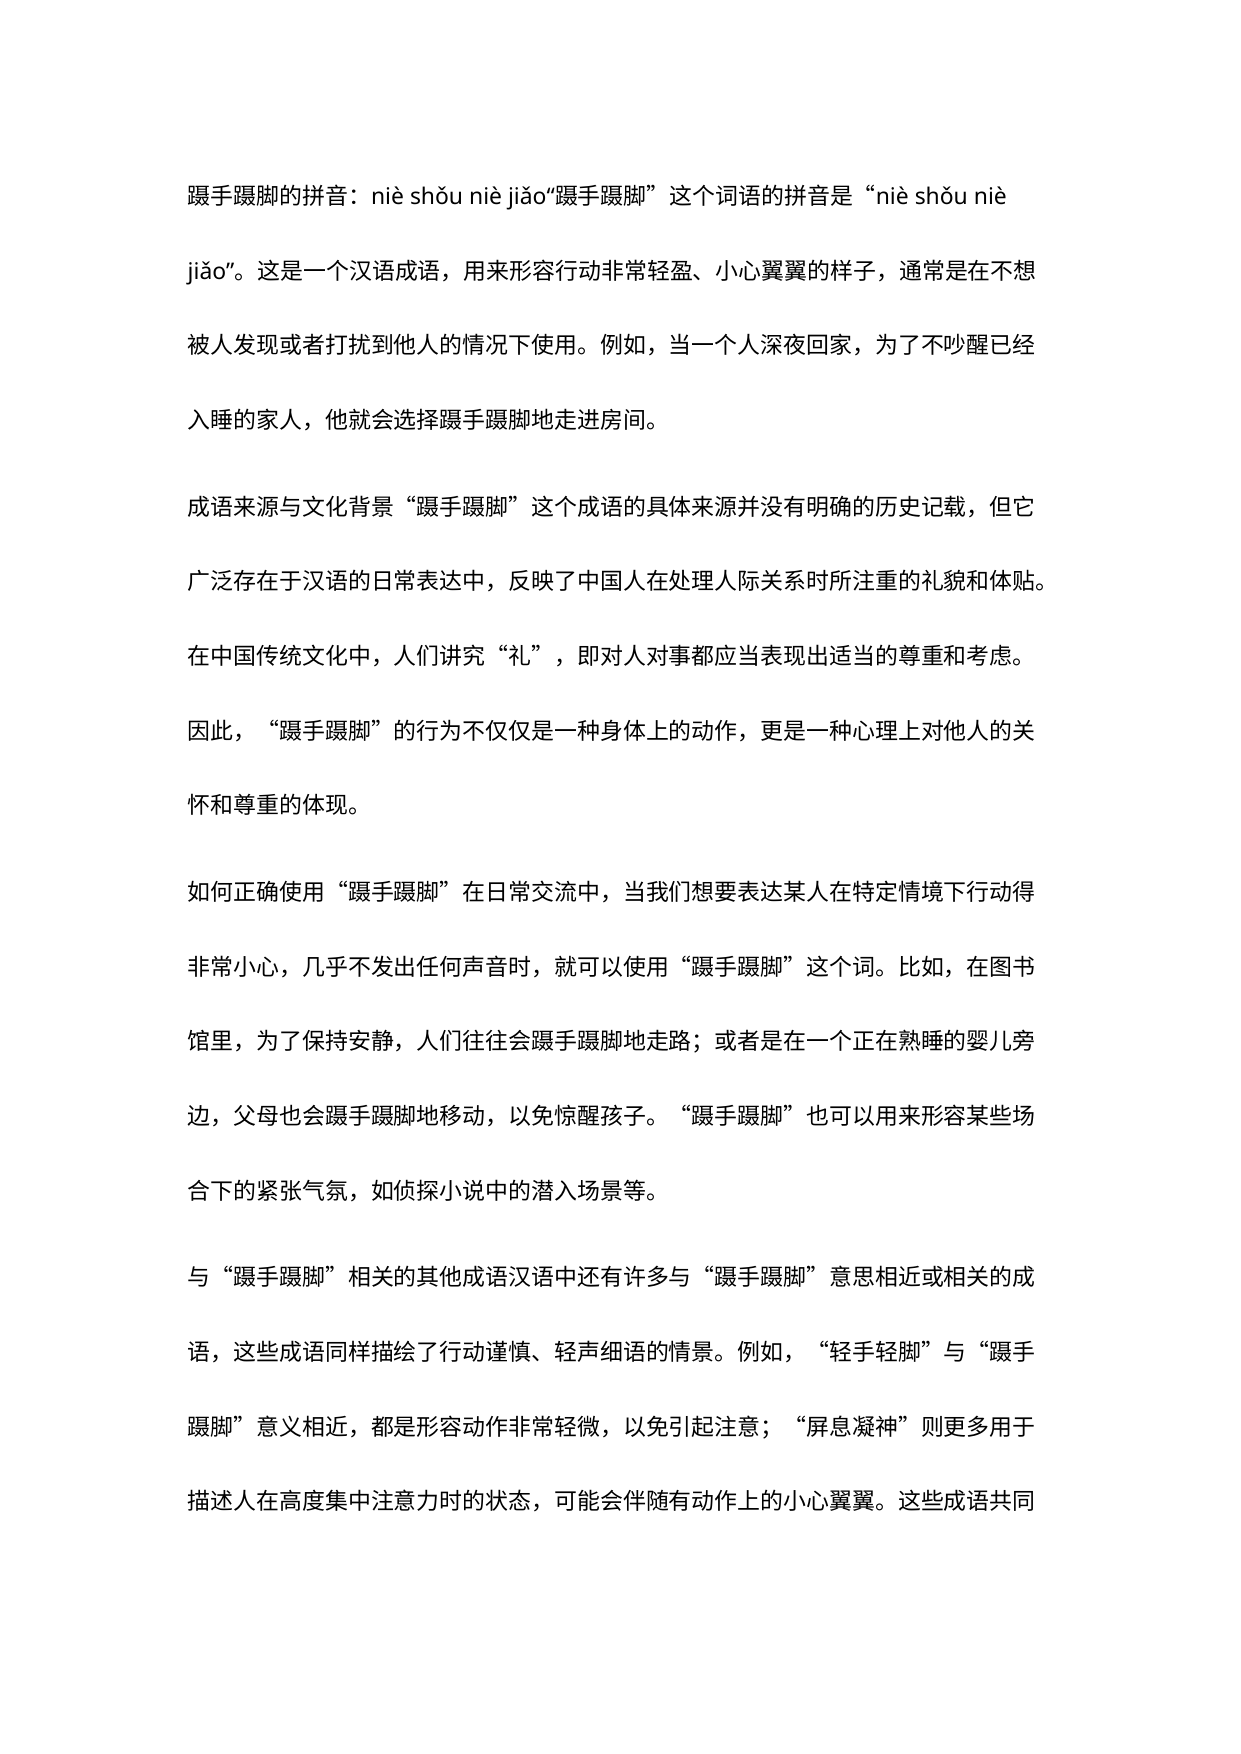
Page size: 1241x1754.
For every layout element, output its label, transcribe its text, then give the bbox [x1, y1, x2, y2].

text 蹑手蹑脚的拼音：niè shǒu niè jiǎo“蹑手蹑脚”这个词语的拼音是“niè shǒu niè jiǎo”。这是一个汉语成语，用来形容行动非常轻盈、小心翼翼的样子，通常是在不想被人发现或者打扰到他人的情况下使用。例如，当一个人深夜回家，为了不吵醒已经入睡的家人，他就会选择蹑手蹑脚地走进房间。 [187, 162, 1053, 451]
text 如何正确使用“蹑手蹑脚”在日常交流中，当我们想要表达某人在特定情境下行动得非常小心，几乎不发出任何声音时，就可以使用“蹑手蹑脚”这个词。比如，在图书馆里，为了保持安静，人们往往会蹑手蹑脚地走路；或者是在一个正在熟睡的婴儿旁边，父母也会蹑手蹑脚地移动，以免惊醒孩子。“蹑手蹑脚”也可以用来形容某些场合下的紧张气氛，如侦探小说中的潜入场景等。 [187, 858, 1053, 1222]
text 成语来源与文化背景“蹑手蹑脚”这个成语的具体来源并没有明确的历史记载，但它广泛存在于汉语的日常表达中，反映了中国人在处理人际关系时所注重的礼貌和体贴。在中国传统文化中，人们讲究“礼”，即对人对事都应当表现出适当的尊重和考虑。因此，“蹑手蹑脚”的行为不仅仅是一种身体上的动作，更是一种心理上对他人的关怀和尊重的体现。 [187, 473, 1053, 836]
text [187, 1243, 1053, 1532]
